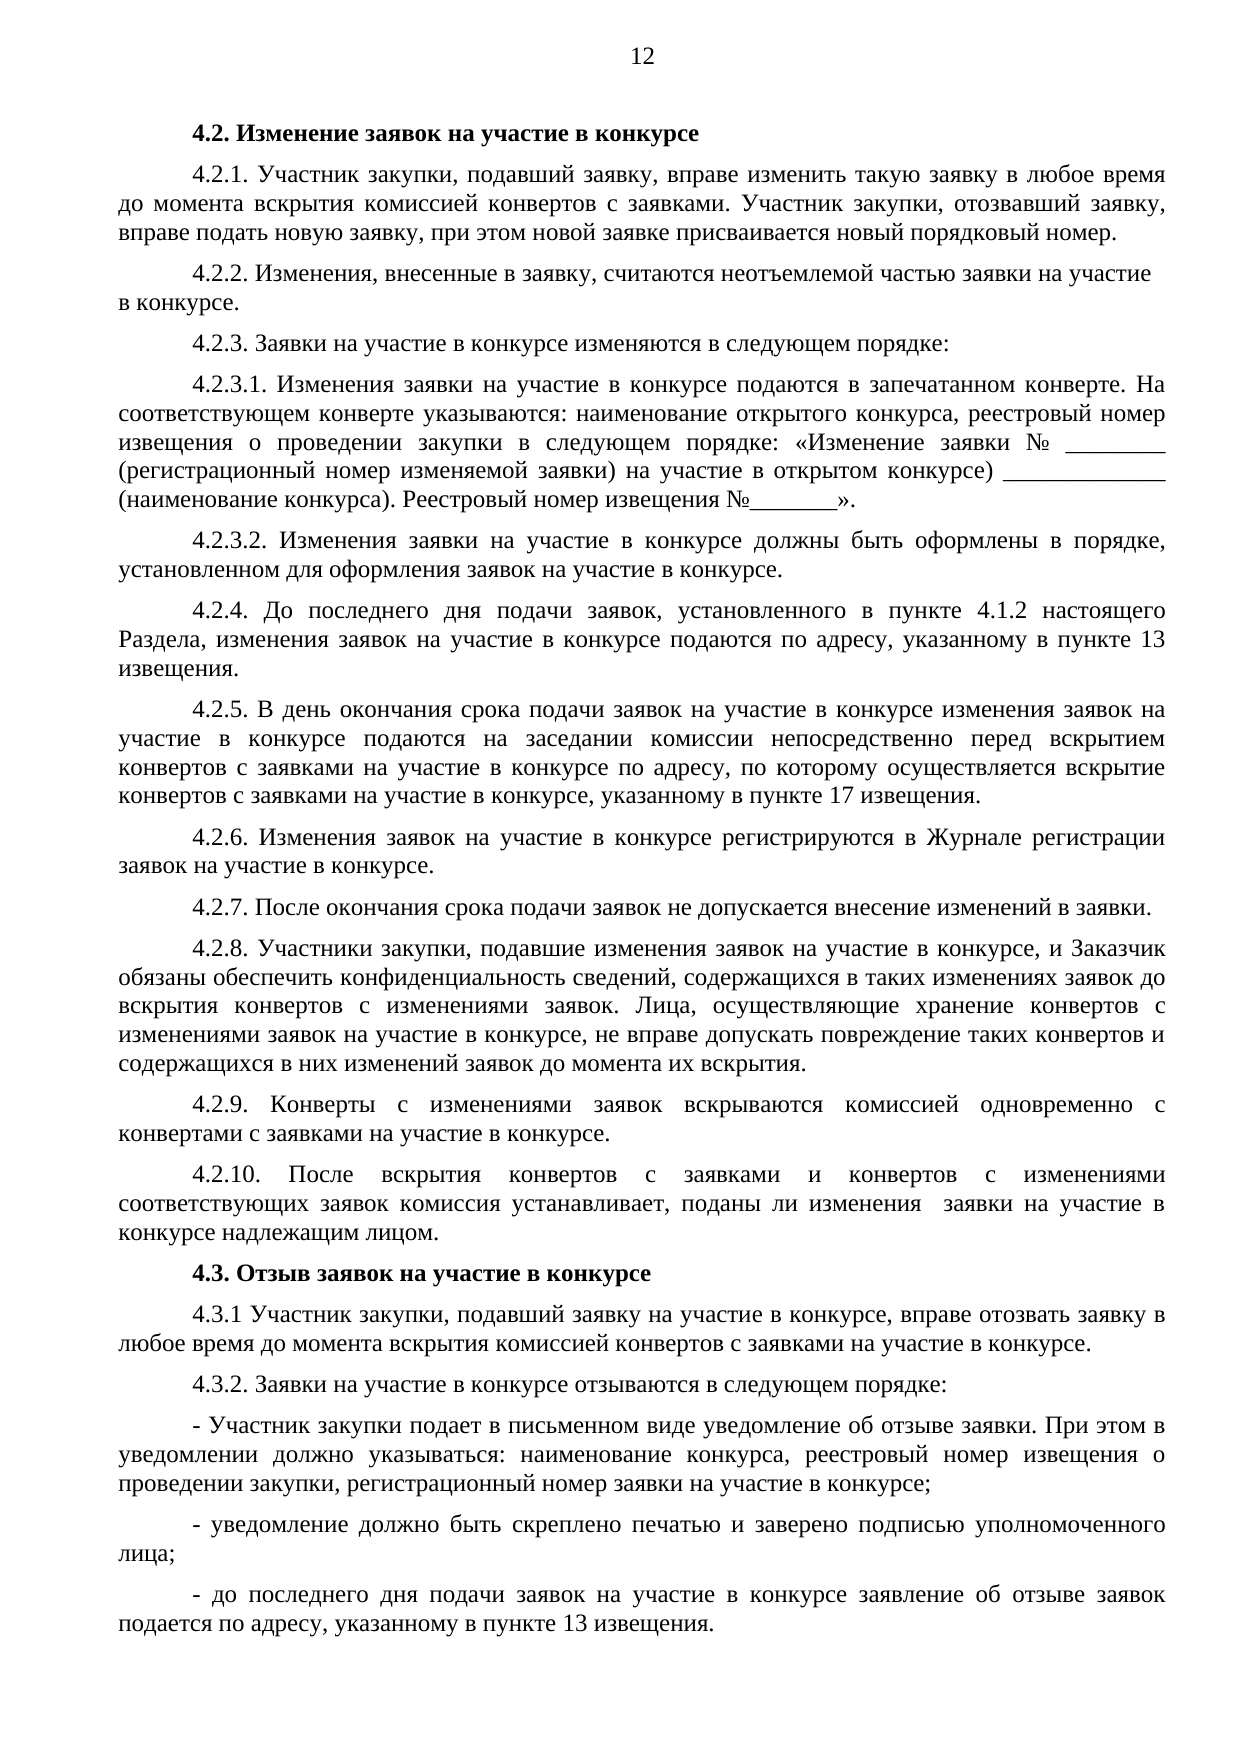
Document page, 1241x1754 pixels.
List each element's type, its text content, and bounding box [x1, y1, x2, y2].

text 4.2.1. Участник закупки, подавший заявку, вправе изменить такую заявку в любое время до момента вскрытия комиссией конвертов с заявками. Участник закупки, отозвавший заявку, вправе подать новую заявку, при этом новой заявке присваивается новый порядковый номер. [118, 159, 1167, 246]
text 4.2.3. Заявки на участие в конкурсе изменяются в следующем порядке: [118, 328, 1167, 357]
text - уведомление должно быть скреплено печатью и заверено подписью уполномоченного лица; [118, 1509, 1167, 1567]
text 4.2.6. Изменения заявок на участие в конкурсе регистрируются в Журнале регистрации заявок на участие в конкурсе. [118, 822, 1167, 879]
text 4.2.7. После окончания срока подачи заявок не допускается внесение изменений в заявки. [118, 892, 1167, 921]
text 4.3.2. Заявки на участие в конкурсе отзываются в следующем порядке: [118, 1369, 1167, 1398]
text 4.2.8. Участники закупки, подавшие изменения заявок на участие в конкурсе, и Заказчик обязаны обеспечить конфиденциальность сведений, содержащихся в таких изменениях заявок до вскрытия конвертов с изменениями заявок. Лица, осуществляющие хранение конвертов с изменениями заявок на участие в конкурсе, не вправе допускать повреждение таких конвертов и содержащихся в них изменений заявок до момента их вскрытия. [118, 933, 1167, 1077]
text 4.2.5. В день окончания срока подачи заявок на участие в конкурсе изменения заявок на участие в конкурсе подаются на заседании комиссии непосредственно перед вскрытием конвертов с заявками на участие в конкурсе по адресу, по которому осуществляется вскрытие конвертов с заявками на участие в конкурсе, указанному в пункте 17 извещения. [118, 694, 1167, 809]
text 4.2.3.1. Изменения заявки на участие в конкурсе подаются в запечатанном конверте. На соответствующем конверте указываются: наименование открытого конкурса, реестровый номер извещения о проведении закупки в следующем порядке: «Изменение заявки № ________ (регистрационный номер изменяемой заявки) на участие в открытом конкурсе) _____________ (наименование конкурса). Реестровый номер извещения №_______». [118, 369, 1167, 513]
text 4.2.2. Изменения, внесенные в заявку, считаются неотъемлемой частью заявки на участие в конкурсе. [118, 258, 1167, 316]
text 4.2. Изменение заявок на участие в конкурсе [118, 118, 1167, 147]
text 4.2.9. Конверты с изменениями заявок вскрываются комиссией одновременно с конвертами с заявками на участие в конкурсе. [118, 1089, 1167, 1147]
text 4.2.4. До последнего дня подачи заявок, установленного в пункте 4.1.2 настоящего Раздела, изменения заявок на участие в конкурсе подаются по адресу, указанному в пункте 13 извещения. [118, 596, 1167, 682]
text 4.2.3.2. Изменения заявки на участие в конкурсе должны быть оформлены в порядке, установленном для оформления заявок на участие в конкурсе. [118, 526, 1167, 583]
text - Участник закупки подает в письменном виде уведомление об отзыве заявки. При этом в уведомлении должно указываться: наименование конкурса, реестровый номер извещения о проведении закупки, регистрационный номер заявки на участие в конкурсе; [118, 1411, 1167, 1497]
text - до последнего дня подачи заявок на участие в конкурсе заявление об отзыве заявок подается по адресу, указанному в пункте 13 извещения. [118, 1579, 1167, 1637]
text 4.2.10. После вскрытия конвертов с заявками и конвертов с изменениями соответствующих заявок комиссия устанавливает, поданы ли изменения заявки на участие в конкурсе надлежащим лицом. [118, 1159, 1167, 1246]
text 4.3. Отзыв заявок на участие в конкурсе [118, 1258, 1167, 1287]
text 4.3.1 Участник закупки, подавший заявку на участие в конкурсе, вправе отозвать заявку в любое время до момента вскрытия комиссией конвертов с заявками на участие в конкурсе. [118, 1299, 1167, 1357]
